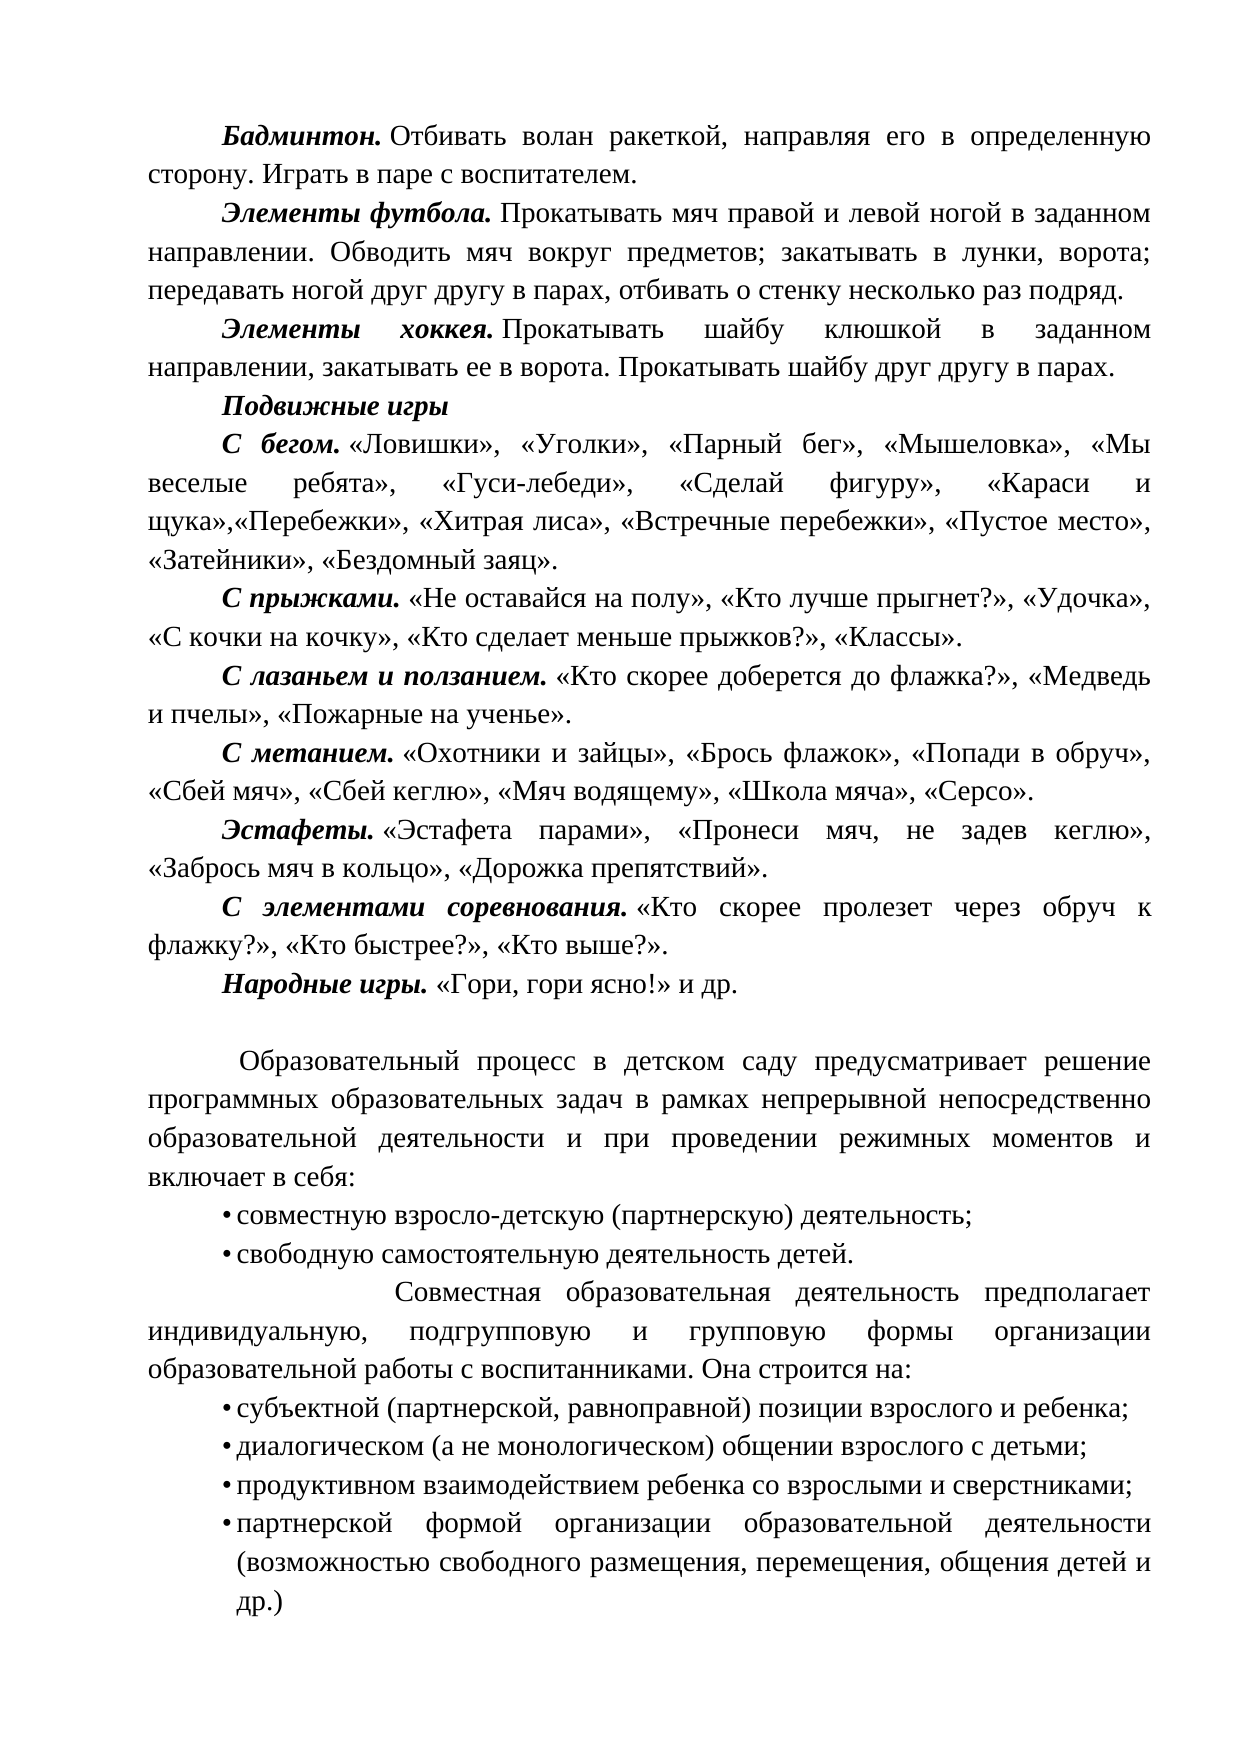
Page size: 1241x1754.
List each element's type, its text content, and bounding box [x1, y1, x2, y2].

list продуктивном взаимодействием ребенка со взрослыми и сверстниками; [222, 1467, 1152, 1501]
list свободную самостоятельную деятельность детей. [222, 1236, 1152, 1269]
text С метанием. «Охотники и зайцы», «Брось флажок», «Попади в обруч», «Сбей мяч», «Сбей кеглю», «Мяч водящему», «Школа мяча», «Серсо». [148, 735, 1152, 807]
list субъектной (партнерской, равноправной) позиции взрослого и ребенка; [222, 1390, 1152, 1423]
text Бадминтон. Отбивать волан ракеткой, направляя его в определенную сторону. Играть в паре с воспитателем. [148, 118, 1152, 190]
text С прыжками. «Не оставайся на полу», «Кто лучше прыгнет?», «Удочка», «С кочки на кочку», «Кто сделает меньше прыжков?», «Классы». [148, 581, 1152, 653]
text Элементы футбола. Прокатывать мяч правой и левой ногой в заданном направлении. Обводить мяч вокруг предметов; закатывать в лунки, ворота; передавать ногой друг другу в парах, отбивать о стенку несколько раз подряд. [148, 195, 1152, 306]
list партнерской формой организации образовательной деятельности (возможностью свободного размещения, перемещения, общения детей и др.) [222, 1506, 1152, 1616]
text С элементами соревнования. «Кто скорее пролезет через обруч к флажку?», «Кто быстрее?», «Кто выше?». [148, 889, 1152, 961]
text Подвижные игры [148, 388, 1152, 421]
text Образовательный процесс в детском саду предусматривает решение программных образовательных задач в рамках непрерывной непосредственно образовательной деятельности и при проведении режимных моментов и включает в себя: [148, 1043, 1152, 1192]
text С лазаньем и ползанием. «Кто скорее доберется до флажка?», «Медведь и пчелы», «Пожарные на ученье». [148, 658, 1152, 730]
text Совместная образовательная деятельность предполагает индивидуальную, подгрупповую и групповую формы организации образовательной работы с воспитанниками. Она строится на: [148, 1274, 1152, 1385]
list совместную взросло-детскую (партнерскую) деятельность; [222, 1197, 1152, 1231]
text С бегом. «Ловишки», «Уголки», «Парный бег», «Мышеловка», «Мы веселые ребята», «Гуси-лебеди», «Сделай фигуру», «Караси и щука»,«Перебежки», «Хитрая лиса», «Встречные перебежки», «Пустое место», «Затейники», «Бездомный заяц». [148, 426, 1152, 576]
list диалогическом (а не монологическом) общении взрослого с детьми; [222, 1428, 1152, 1462]
text Эстафеты. «Эстафета парами», «Пронеси мяч, не задев кеглю», «Забрось мяч в кольцо», «Дорожка препятствий». [148, 812, 1152, 884]
text Народные игры. «Гори, гори ясно!» и др. [148, 966, 1152, 999]
text Элементы хоккея. Прокатывать шайбу клюшкой в заданном направлении, закатывать ее в ворота. Прокатывать шайбу друг другу в парах. [148, 311, 1152, 383]
